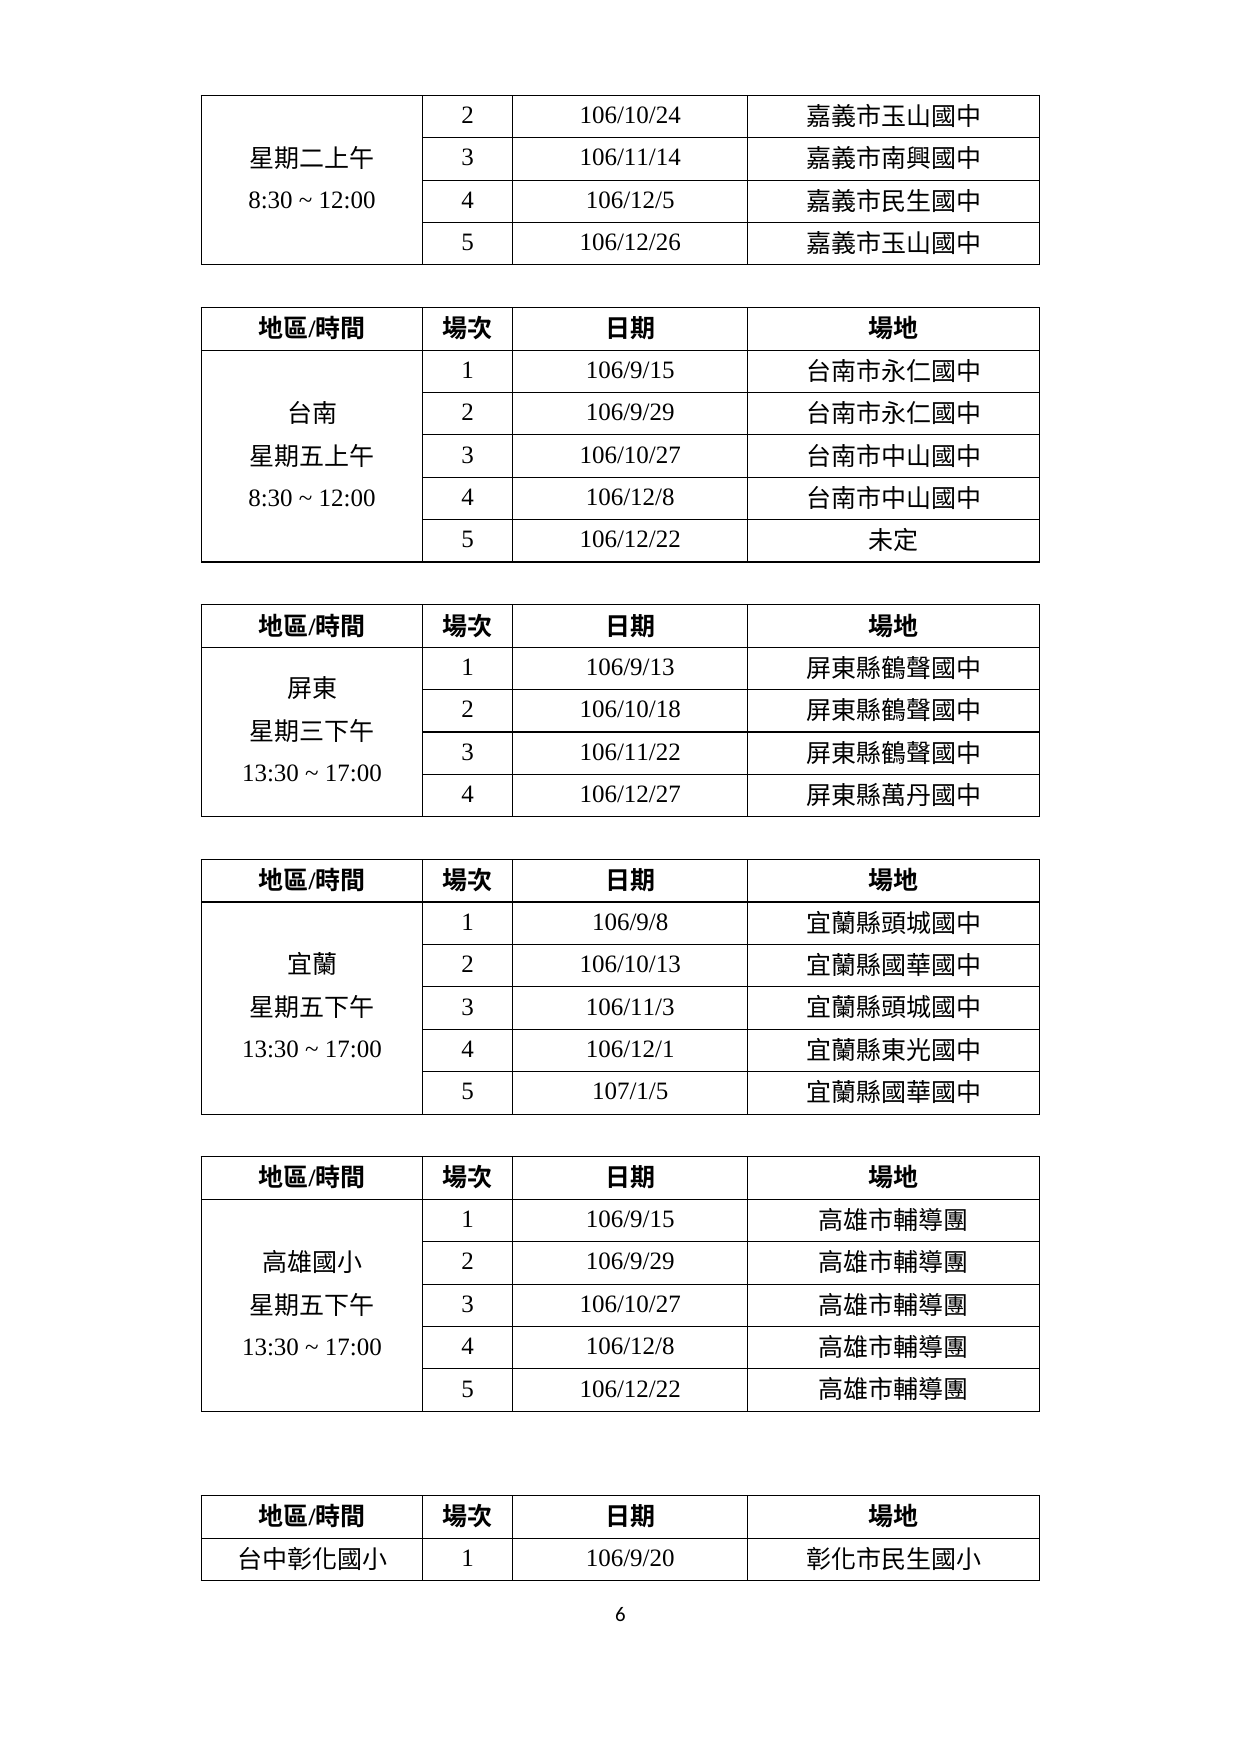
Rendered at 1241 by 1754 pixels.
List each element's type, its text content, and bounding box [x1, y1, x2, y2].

table_cell 3 [423, 138, 512, 179]
table_cell 4 [423, 1327, 512, 1368]
table_cell 宜蘭縣頭城國中 [748, 903, 1039, 944]
table_cell 106/12/5 [513, 181, 747, 222]
table_cell 3 [423, 987, 512, 1029]
table_cell 4 [423, 1030, 512, 1071]
table_cell 106/9/13 [513, 648, 747, 689]
table_header 地區/時間 [202, 1496, 422, 1538]
table_cell 106/12/8 [513, 478, 747, 519]
table_cell 4 [423, 775, 512, 816]
table_cell 1 [423, 351, 512, 392]
table_cell 3 [423, 435, 512, 477]
table_cell 106/10/13 [513, 945, 747, 986]
table_cell 4 [423, 181, 512, 222]
table_cell 106/9/8 [513, 903, 747, 944]
table_cell 屏東縣鶴聲國中 [748, 690, 1039, 731]
table_cell 106/12/8 [513, 1327, 747, 1368]
table_cell 106/12/1 [513, 1030, 747, 1071]
table_cell 1 [423, 1539, 512, 1580]
table_cell 高雄市輔導團 [748, 1200, 1039, 1241]
table_cell 屏東縣鶴聲國中 [748, 733, 1039, 774]
table_header 場地 [748, 860, 1039, 901]
table_cell 106/10/18 [513, 690, 747, 731]
table_header 場次 [423, 1157, 512, 1199]
table_cell 5 [423, 520, 512, 561]
table_cell 106/9/20 [513, 1539, 747, 1580]
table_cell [202, 96, 422, 264]
table_cell 5 [423, 223, 512, 264]
table_cell 106/10/24 [513, 96, 747, 137]
table_cell 106/12/26 [513, 223, 747, 264]
table_cell 2 [423, 1242, 512, 1283]
table_header 場次 [423, 860, 512, 901]
table_cell 106/10/27 [513, 1285, 747, 1326]
table_cell 嘉義市玉山國中 [748, 223, 1039, 264]
table_cell 屏東縣萬丹國中 [748, 775, 1039, 816]
table_cell 106/12/22 [513, 1369, 747, 1411]
table_header 場次 [423, 605, 512, 647]
table_cell 台南市中山國中 [748, 435, 1039, 477]
table_cell 台南 星期五上午 8:30 ~ 12:00 [202, 351, 422, 561]
table_cell 106/9/29 [513, 393, 747, 434]
table_cell 106/11/3 [513, 987, 747, 1029]
table_header 地區/時間 [202, 1157, 422, 1199]
table_cell 嘉義市南興國中 [748, 138, 1039, 179]
table_cell 彰化市民生國小 [748, 1539, 1039, 1580]
table_cell 106/9/29 [513, 1242, 747, 1283]
table_cell 5 [423, 1369, 512, 1411]
table_cell 高雄市輔導團 [748, 1327, 1039, 1368]
table_cell 嘉義市玉山國中 [748, 96, 1039, 137]
table_cell 屏東 星期三下午 13:30 ~ 17:00 [202, 648, 422, 816]
table_header 日期 [513, 860, 747, 901]
table_cell 宜蘭縣頭城國中 [748, 987, 1039, 1029]
table_cell 高雄市輔導團 [748, 1369, 1039, 1411]
table_cell 屏東縣鶴聲國中 [748, 648, 1039, 689]
table_cell 高雄市輔導團 [748, 1285, 1039, 1326]
table_cell 106/12/22 [513, 520, 747, 561]
table_cell 106/12/27 [513, 775, 747, 816]
table_cell 2 [423, 945, 512, 986]
table_header 場次 [423, 308, 512, 349]
table_cell 3 [423, 733, 512, 774]
table_cell 4 [423, 478, 512, 519]
table_header 日期 [513, 1157, 747, 1199]
table_header 場地 [748, 605, 1039, 647]
table_cell 台南市永仁國中 [748, 351, 1039, 392]
table_header 日期 [513, 605, 747, 647]
table_cell 106/11/14 [513, 138, 747, 179]
table_header 場地 [748, 1496, 1039, 1538]
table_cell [202, 1539, 422, 1580]
table_cell 高雄市輔導團 [748, 1242, 1039, 1283]
table_header 地區/時間 [202, 308, 422, 349]
table_cell 106/11/22 [513, 733, 747, 774]
table_header 場地 [748, 308, 1039, 349]
table_cell 2 [423, 690, 512, 731]
table_cell 台南市永仁國中 [748, 393, 1039, 434]
table_cell 高雄國小 星期五下午 13:30 ~ 17:00 [202, 1200, 422, 1411]
table_cell 106/10/27 [513, 435, 747, 477]
table_cell 106/9/15 [513, 1200, 747, 1241]
table_header 日期 [513, 308, 747, 349]
table_cell 106/9/15 [513, 351, 747, 392]
table_cell 107/1/5 [513, 1072, 747, 1113]
table_cell 嘉義市民生國中 [748, 181, 1039, 222]
table_cell 2 [423, 393, 512, 434]
table_header 場地 [748, 1157, 1039, 1199]
table_cell 宜蘭縣國華國中 [748, 1072, 1039, 1113]
table_cell 宜蘭 星期五下午 13:30 ~ 17:00 [202, 903, 422, 1113]
table_cell 未定 [748, 520, 1039, 561]
table_cell 1 [423, 903, 512, 944]
table_cell 1 [423, 648, 512, 689]
table_cell 5 [423, 1072, 512, 1113]
table_cell 宜蘭縣國華國中 [748, 945, 1039, 986]
table_header 場次 [423, 1496, 512, 1538]
table_cell 1 [423, 1200, 512, 1241]
table_header 地區/時間 [202, 605, 422, 647]
table_cell 3 [423, 1285, 512, 1326]
table_header 地區/時間 [202, 860, 422, 901]
table_cell 台南市中山國中 [748, 478, 1039, 519]
table_header 日期 [513, 1496, 747, 1538]
table_cell 2 [423, 96, 512, 137]
table_cell 宜蘭縣東光國中 [748, 1030, 1039, 1071]
